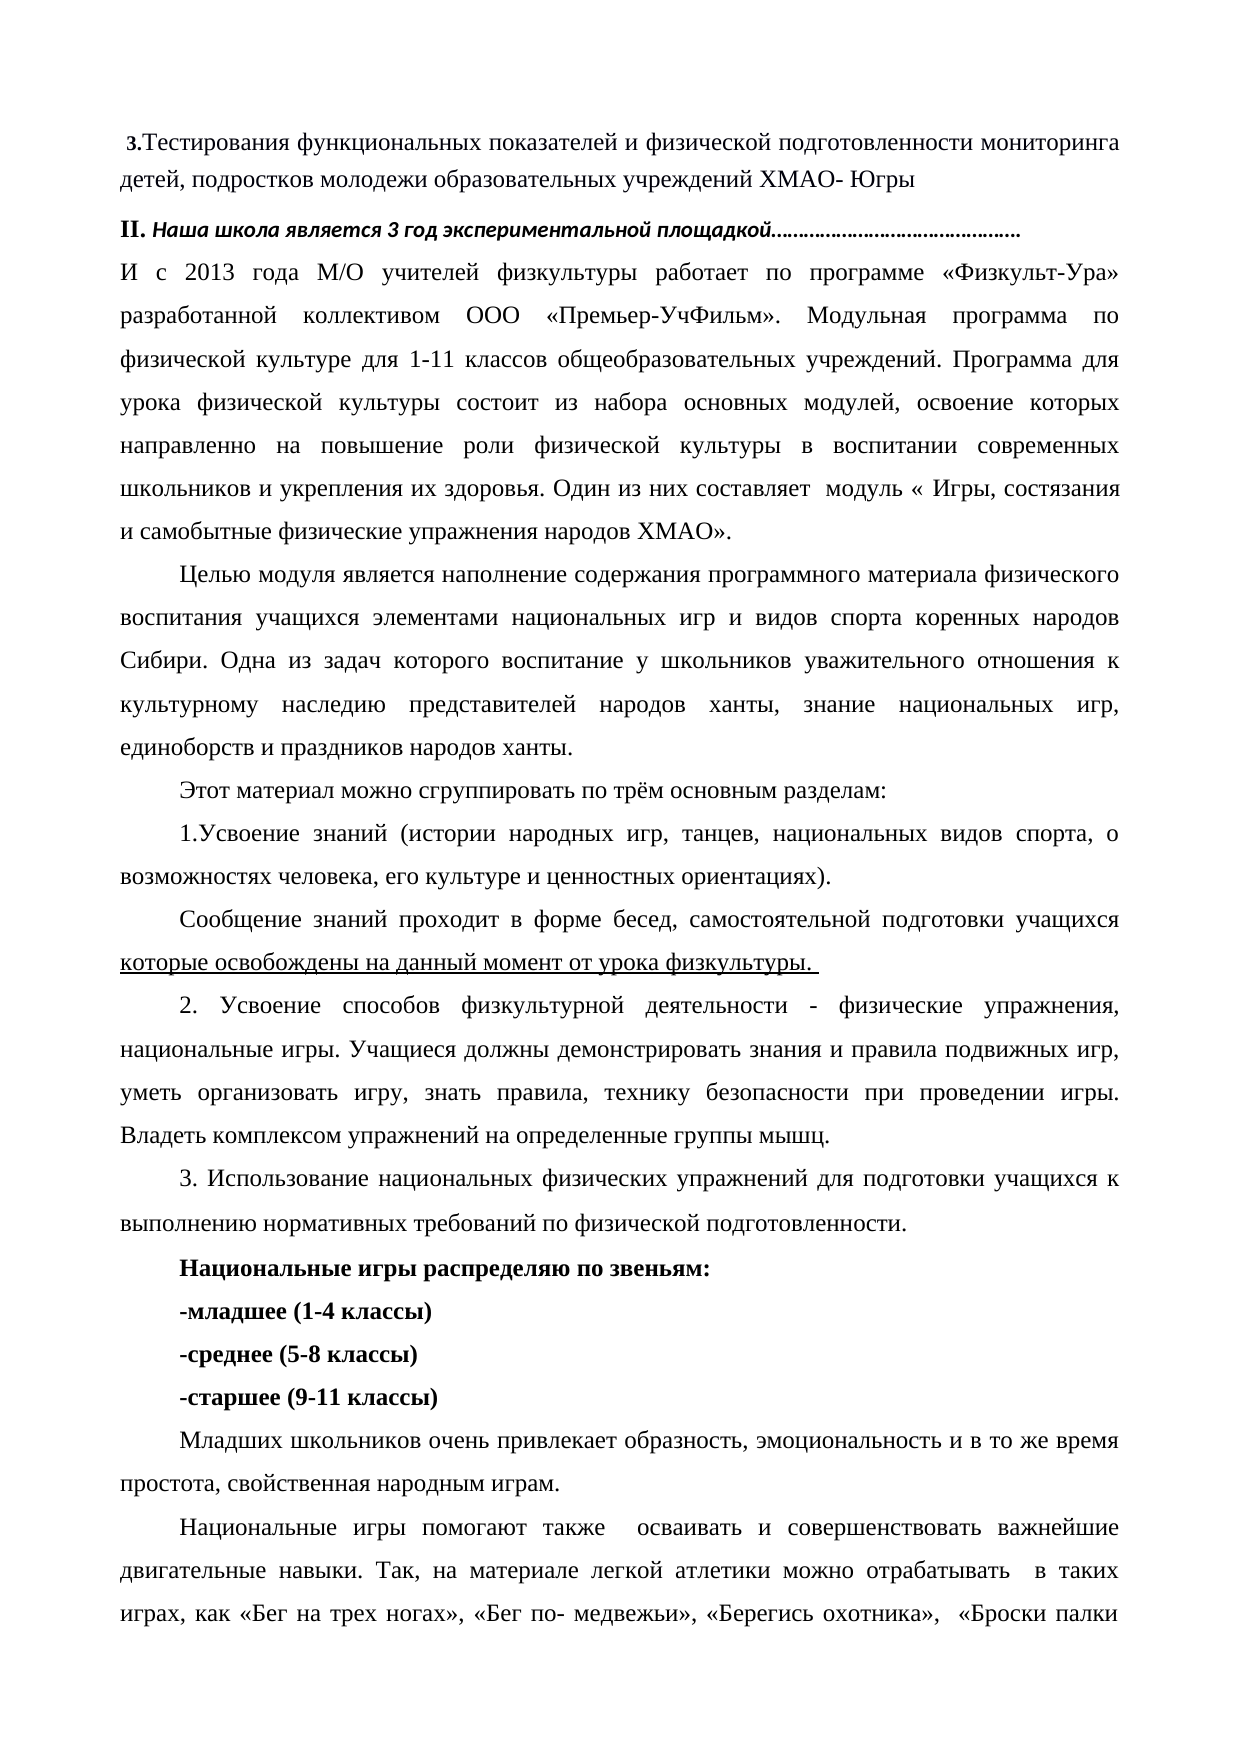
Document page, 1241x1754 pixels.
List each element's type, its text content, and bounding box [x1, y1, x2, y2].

text Младших школьников очень привлекает образность, эмоциональность и в то же время простота, свойственная народным играм. [120, 1425, 1120, 1497]
text И с 2013 года М/О учителей физкультуры работает по программе «Физкульт-Ура» разработанной коллективом ООО «Премьер-УчФильм». Модульная программа по физической культуре для 1-11 классов общеобразовательных учреждений. Программа для урока физической культуры состоит из набора основных модулей, освоение которых направленно на повышение роли физической культуры в воспитании современных школьников и укрепления их здоровья. Один из них составляет модуль « Игры, состязания и самобытные физические упражнения народов ХМАО». [120, 257, 1120, 545]
text 2. Усвоение способов физкультурной деятельности - физические упражнения, национальные игры. Учащиеся должны демонстрировать знания и правила подвижных игр, уметь организовать игру, знать правила, технику безопасности при проведении игры. Владеть комплексом упражнений на определенные группы мышц. [120, 991, 1120, 1149]
text 3. Использование национальных физических упражнений для подготовки учащихся к выполнению нормативных требований по физической подготовленности. [120, 1163, 1120, 1238]
text 3.Тестирования функциональных показателей и физической подготовленности мониторинга детей, подростков молодежи образовательных учреждений ХМАО- Югры [120, 118, 1120, 193]
text Сообщение знаний проходит в форме бесед, самостоятельной подготовки учащихся которые освобождены на данный момент от урока физкультуры. [120, 904, 1120, 976]
text -среднее (5-8 классы) [120, 1339, 1120, 1368]
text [120, 1512, 1120, 1627]
text Национальные игры распределяю по звеньям: [120, 1253, 1120, 1282]
text -младшее (1-4 классы) [120, 1296, 1120, 1325]
text II. Наша школа является 3 год экспериментальной площадкой………………………………………. [120, 214, 1120, 243]
text 1.Усвоение знаний (истории народных игр, танцев, национальных видов спорта, о возможностях человека, его культуре и ценностных ориентациях). [120, 818, 1120, 890]
text Этот материал можно сгруппировать по трём основным разделам: [120, 775, 1120, 804]
text -старшее (9-11 классы) [120, 1382, 1120, 1411]
text Целью модуля является наполнение содержания программного материала физического воспитания учащихся элементами национальных игр и видов спорта коренных народов Сибири. Одна из задач которого воспитание у школьников уважительного отношения к культурному наследию представителей народов ханты, знание национальных игр, единоборств и праздников народов ханты. [120, 559, 1120, 761]
